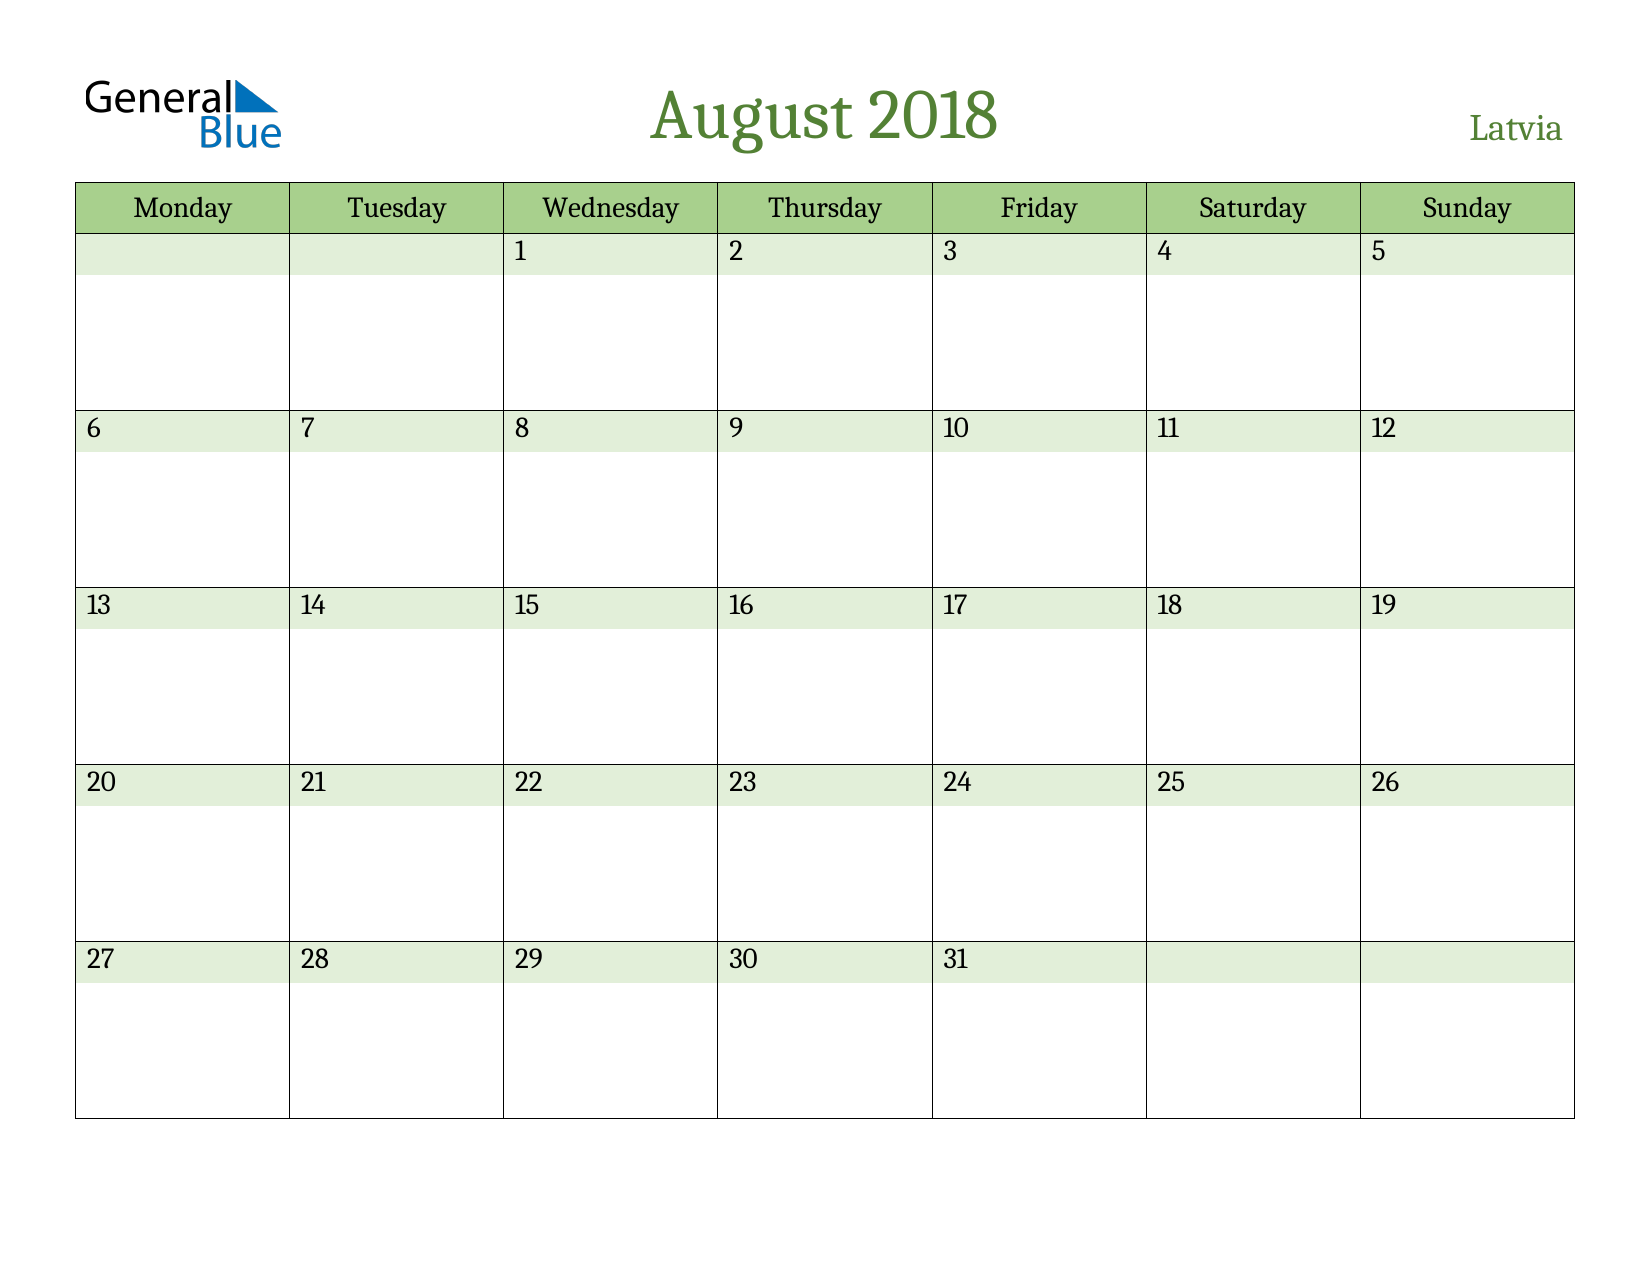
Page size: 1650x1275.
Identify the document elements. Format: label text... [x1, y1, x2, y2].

table_cell [1361, 629, 1574, 764]
table_cell [504, 275, 717, 410]
table_cell 6 [76, 411, 289, 452]
table_cell Tuesday [290, 183, 503, 233]
table_cell [1361, 806, 1574, 941]
table_cell 24 [933, 765, 1146, 806]
table_cell 28 [290, 942, 503, 983]
table_cell 1 [504, 234, 717, 275]
table_cell [76, 452, 289, 587]
table_cell [290, 806, 503, 941]
table_cell 11 [1147, 411, 1360, 452]
table_cell [1147, 806, 1360, 941]
table_cell Sunday [1361, 183, 1574, 233]
table_cell [504, 806, 717, 941]
table_cell [1147, 942, 1360, 983]
table_cell 26 [1361, 765, 1574, 806]
table_cell 22 [504, 765, 717, 806]
table_cell 4 [1147, 234, 1360, 275]
table_cell [76, 275, 289, 410]
picture [86, 80, 281, 148]
table_cell 18 [1147, 588, 1360, 629]
table_header August 2018 [504, 75, 1146, 182]
table_cell [718, 275, 932, 410]
table_cell [290, 629, 503, 764]
table_cell 25 [1147, 765, 1360, 806]
table_cell [1147, 629, 1360, 764]
table_cell [76, 806, 289, 941]
table_cell [718, 806, 932, 941]
table_cell [933, 275, 1146, 410]
table_cell [1147, 983, 1360, 1118]
table_cell 8 [504, 411, 717, 452]
table_cell 31 [933, 942, 1146, 983]
table_cell 13 [76, 588, 289, 629]
table_cell Thursday [718, 183, 932, 233]
table_cell 7 [290, 411, 503, 452]
table_cell 27 [76, 942, 289, 983]
table_cell [76, 629, 289, 764]
table_cell 21 [290, 765, 503, 806]
table_cell 9 [718, 411, 932, 452]
table_cell [933, 983, 1146, 1118]
table_cell [1361, 983, 1574, 1118]
table_cell 14 [290, 588, 503, 629]
table_cell 16 [718, 588, 932, 629]
table_cell 23 [718, 765, 932, 806]
table_cell 30 [718, 942, 932, 983]
table_header Latvia [1146, 75, 1574, 182]
table_cell 12 [1361, 411, 1574, 452]
table_cell [933, 629, 1146, 764]
table_cell 29 [504, 942, 717, 983]
table_cell Wednesday [504, 183, 717, 233]
table_cell [76, 983, 289, 1118]
table_cell 17 [933, 588, 1146, 629]
table_cell [933, 806, 1146, 941]
table_cell [1147, 275, 1360, 410]
table_cell [1361, 275, 1574, 410]
table_cell Friday [933, 183, 1146, 233]
table_cell [504, 452, 717, 587]
table_cell [718, 629, 932, 764]
table_cell [718, 983, 932, 1118]
table_cell Saturday [1147, 183, 1360, 233]
table_header [76, 75, 503, 182]
table_cell 19 [1361, 588, 1574, 629]
table_cell [290, 452, 503, 587]
table_cell [1147, 452, 1360, 587]
table_cell [718, 452, 932, 587]
table_cell [290, 983, 503, 1118]
table_cell 2 [718, 234, 932, 275]
table_cell [290, 234, 503, 275]
table_cell 15 [504, 588, 717, 629]
table_cell [504, 629, 717, 764]
table_cell 5 [1361, 234, 1574, 275]
table_cell [1361, 942, 1574, 983]
table_cell [76, 234, 289, 275]
table_cell [1361, 452, 1574, 587]
table_cell Monday [76, 183, 289, 233]
table_cell 20 [76, 765, 289, 806]
table_cell [933, 452, 1146, 587]
table_cell 3 [933, 234, 1146, 275]
table_cell [504, 983, 717, 1118]
table_cell 10 [933, 411, 1146, 452]
table_cell [290, 275, 503, 410]
